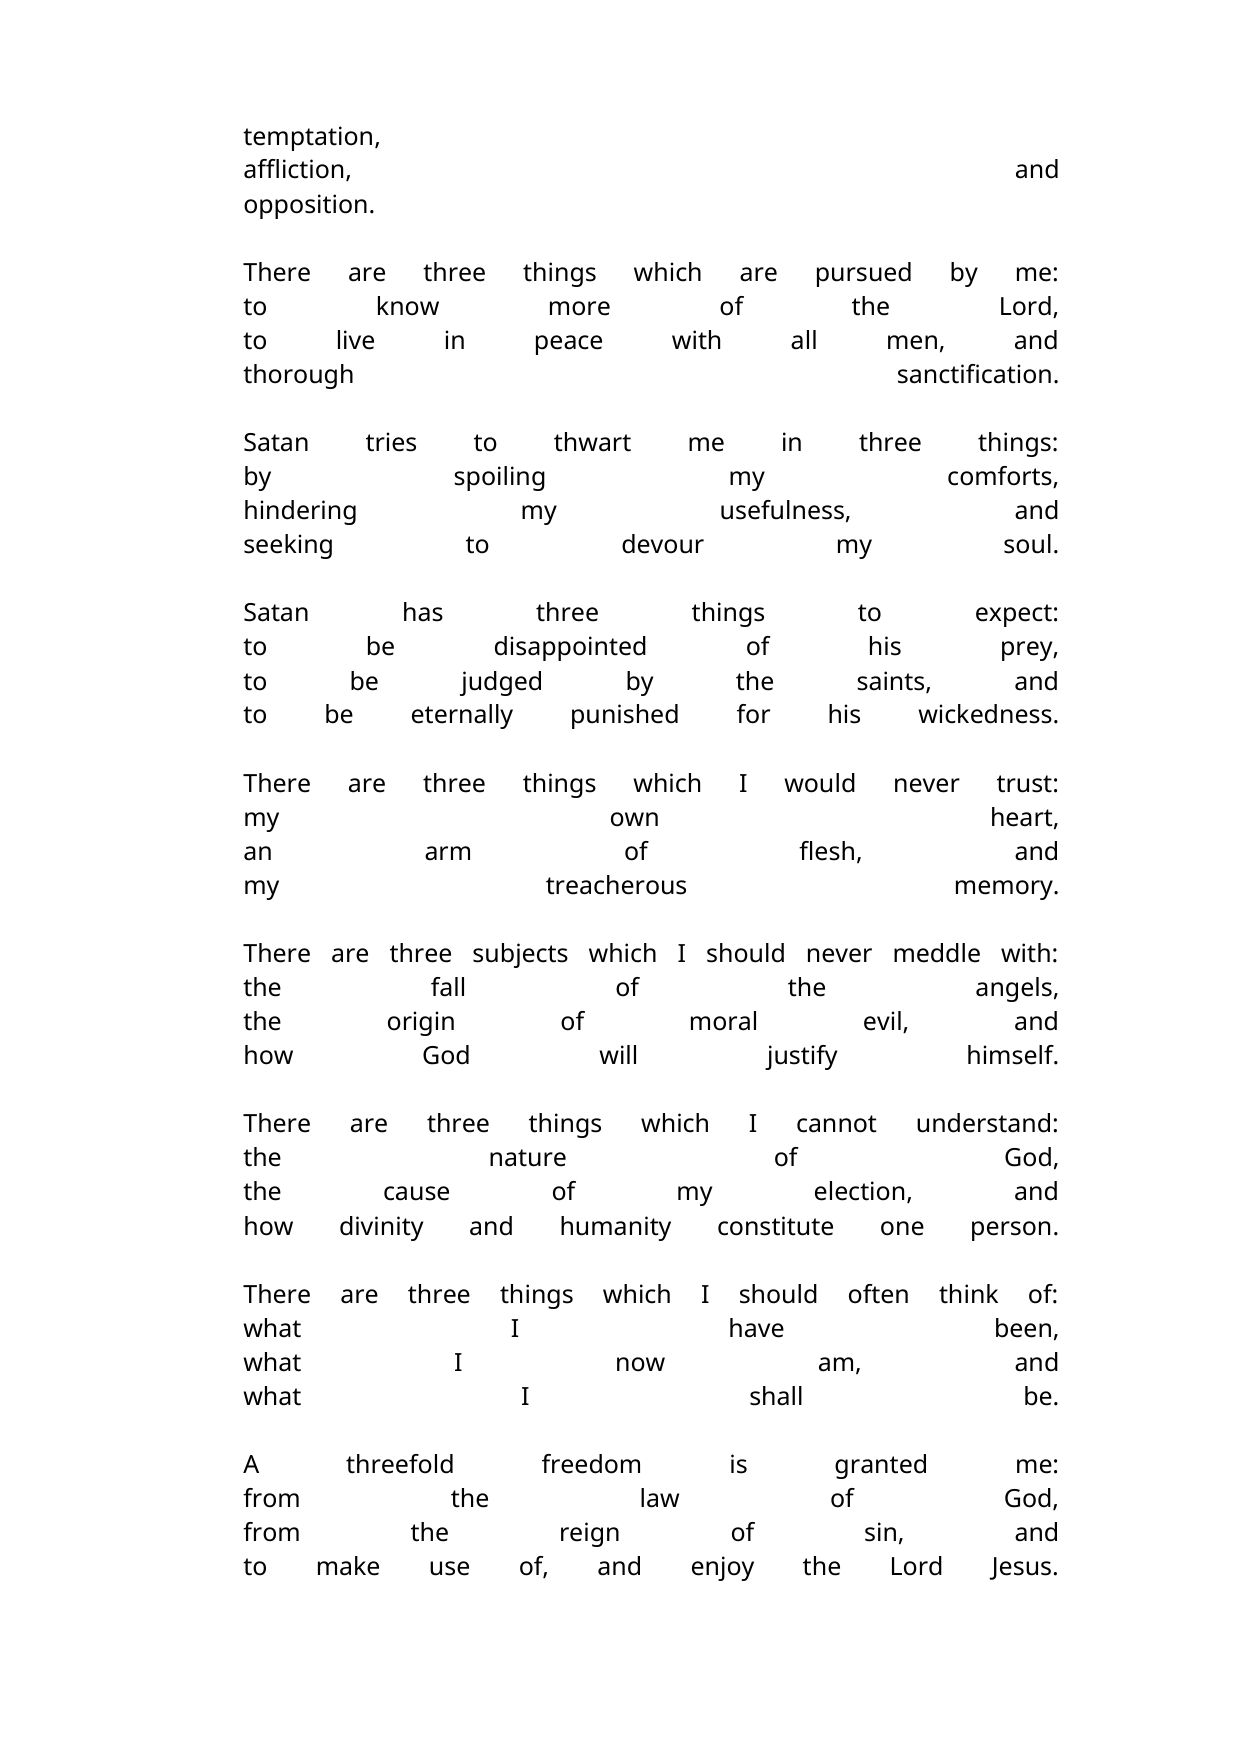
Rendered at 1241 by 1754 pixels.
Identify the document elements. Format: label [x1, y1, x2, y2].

text [243, 118, 1059, 1617]
